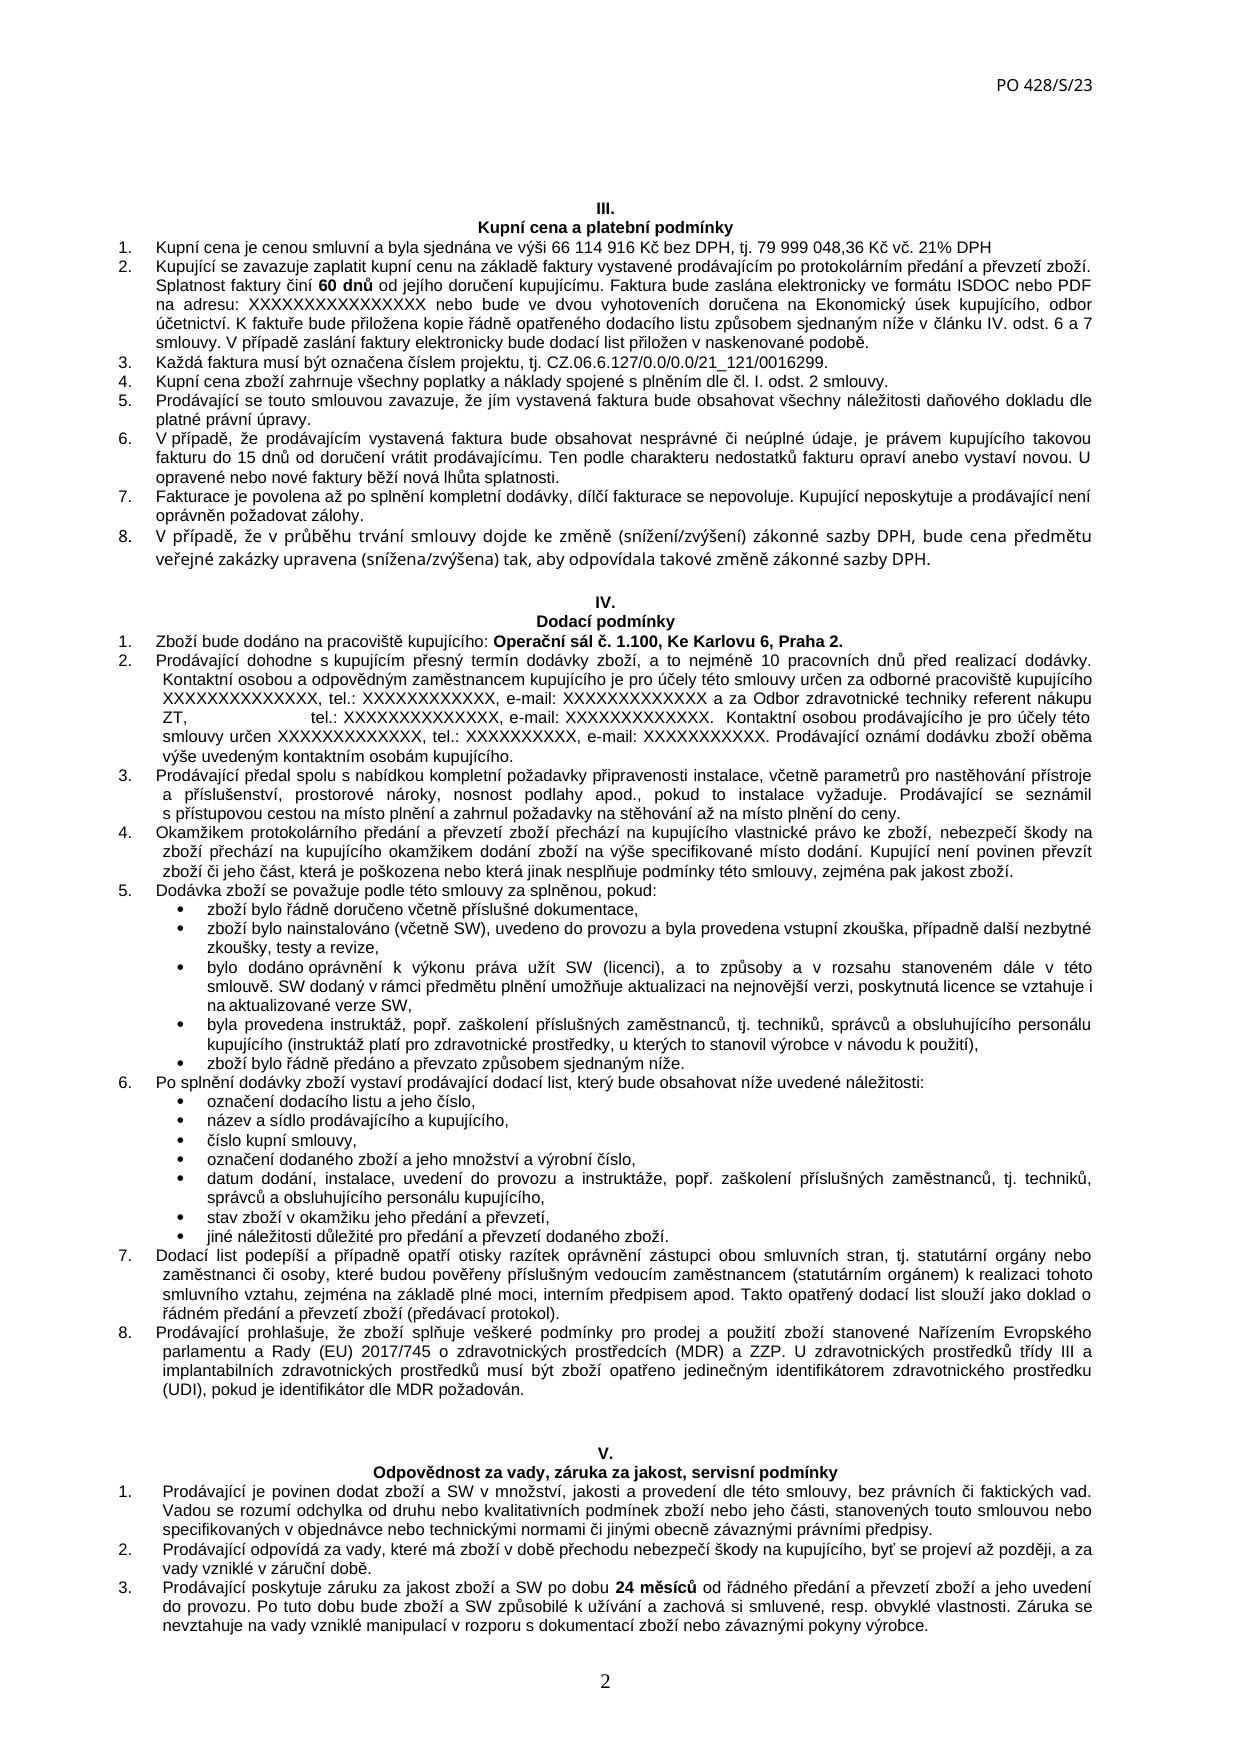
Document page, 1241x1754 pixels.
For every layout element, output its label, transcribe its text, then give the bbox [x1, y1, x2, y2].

list Dodávka zboží se považuje podle této smlouvy za splněnou, pokud: [118, 881, 1093, 900]
text V. [118, 1443, 1093, 1463]
list Prodávající je povinen dodat zboží a SW v množství, jakosti a provedení dle této smlouvy, bez právních či faktických vad. Vadou se rozumí odchylka od druhu nebo kvalitativních podmínek zboží nebo jeho části, stanovených touto smlouvou nebo specifikovaných v objednávce nebo technickými normami či jinými obecně závaznými právními předpisy. [118, 1482, 1093, 1539]
text III. [118, 199, 1093, 218]
list Prodávající odpovídá za vady, které má zboží v době přechodu nebezpečí škody na kupujícího, byť se projeví až později, a za vady vzniklé v záruční době. [118, 1539, 1093, 1578]
list zboží bylo řádně doručeno včetně příslušné dokumentace, [177, 900, 1093, 919]
subtitle Dodací podmínky [118, 612, 1093, 631]
list Prodávající předal spolu s nabídkou kompletní požadavky připravenosti instalace, včetně parametrů pro nastěhování přístroje a příslušenství, prostorové nároky, nosnost podlahy apod., pokud to instalace vyžaduje. Prodávající se seznámil s přístupovou cestou na místo plnění a zahrnul požadavky na stěhování až na místo plnění do ceny. [118, 766, 1093, 823]
list označení dodaného zboží a jeho množství a výrobní číslo, [177, 1150, 1093, 1169]
list Kupní cena zboží zahrnuje všechny poplatky a náklady spojené s plněním dle čl. I. odst. 2 smlouvy. [118, 372, 1093, 391]
list Kupní cena je cenou smluvní a byla sjednána ve výši 66 114 916 Kč bez DPH, tj. 79 999 048,36 Kč vč. 21% DPH [118, 237, 1093, 257]
list jiné náležitosti důležité pro předání a převzetí dodaného zboží. [177, 1227, 1093, 1246]
list název a sídlo prodávajícího a kupujícího, [177, 1111, 1093, 1130]
list datum dodání, instalace, uvedení do provozu a instruktáže, popř. zaškolení příslušných zaměstnanců, tj. techniků, správců a obsluhujícího personálu kupujícího, [177, 1169, 1093, 1207]
list označení dodacího listu a jeho číslo, [177, 1092, 1093, 1111]
list Prodávající dohodne s kupujícím přesný termín dodávky zboží, a to nejméně 10 pracovních dnů před realizací dodávky. Kontaktní osobou a odpovědným zaměstnancem kupujícího je pro účely této smlouvy určen za odborné pracoviště kupujícího XXXXXXXXXXXXXX, tel.: XXXXXXXXXXXX, e-mail: XXXXXXXXXXXXX a za Odbor zdravotnické techniky referent nákupu ZT, tel.: XXXXXXXXXXXXXX, e-mail: XXXXXXXXXXXXX. Kontaktní osobou prodávajícího je pro účely této smlouvy určen XXXXXXXXXXXXX, tel.: XXXXXXXXXX, e-mail: XXXXXXXXXXX. Prodávající oznámí dodávku zboží oběma výše uvedeným kontaktním osobám kupujícího. [118, 651, 1093, 766]
text IV. [118, 593, 1093, 612]
list Zboží bude dodáno na pracoviště kupujícího: Operační sál č. 1.100, Ke Karlovu 6, Praha 2. [118, 631, 1093, 651]
list Fakturace je povolena až po splnění kompletní dodávky, dílčí fakturace se nepovoluje. Kupující neposkytuje a prodávající není oprávněn požadovat zálohy. [118, 487, 1093, 525]
list Kupující se zavazuje zaplatit kupní cenu na základě faktury vystavené prodávajícím po protokolárním předání a převzetí zboží. Splatnost faktury činí 60 dnů od jejího doručení kupujícímu. Faktura bude zaslána elektronicky ve formátu ISDOC nebo PDF na adresu: XXXXXXXXXXXXXXXX nebo bude ve dvou vyhotoveních doručena na Ekonomický úsek kupujícího, odbor účetnictví. K faktuře bude přiložena kopie řádně opatřeného dodacího listu způsobem sjednaným níže v článku IV. odst. 6 a 7 smlouvy. V případě zaslání faktury elektronicky bude dodací list přiložen v naskenované podobě. [118, 257, 1093, 352]
list Okamžikem protokolárního předání a převzetí zboží přechází na kupujícího vlastnické právo ke zboží, nebezpečí škody na zboží přechází na kupujícího okamžikem dodání zboží na výše specifikované místo dodání. Kupující není povinen převzít zboží či jeho část, která je poškozena nebo která jinak nesplňuje podmínky této smlouvy, zejména pak jakost zboží. [118, 823, 1093, 881]
list číslo kupní smlouvy, [177, 1130, 1093, 1150]
list bylo dodáno oprávnění k výkonu práva užít SW (licenci), a to způsoby a v rozsahu stanoveném dále v této smlouvě. SW dodaný v rámci předmětu plnění umožňuje aktualizaci na nejnovější verzi, poskytnutá licence se vztahuje i na aktualizované verze SW, [177, 957, 1093, 1015]
text Kupní cena a platební podmínky [118, 218, 1093, 237]
list V případě, že v průběhu trvání smlouvy dojde ke změně (snížení/zvýšení) zákonné sazby DPH, bude cena předmětu veřejné zakázky upravena (snížena/zvýšena) tak, aby odpovídala takové změně zákonné sazby DPH. [118, 525, 1093, 570]
list V případě, že prodávajícím vystavená faktura bude obsahovat nesprávné či neúplné údaje, je právem kupujícího takovou fakturu do 15 dnů od doručení vrátit prodávajícímu. Ten podle charakteru nedostatků fakturu opraví anebo vystaví novou. U opravené nebo nové faktury běží nová lhůta splatnosti. [118, 429, 1093, 487]
list byla provedena instruktáž, popř. zaškolení příslušných zaměstnanců, tj. techniků, správců a obsluhujícího personálu kupujícího (instruktáž platí pro zdravotnické prostředky, u kterých to stanovil výrobce v návodu k použití), [177, 1015, 1093, 1053]
list Prodávající se touto smlouvou zavazuje, že jím vystavená faktura bude obsahovat všechny náležitosti daňového dokladu dle platné právní úpravy. [118, 391, 1093, 429]
text Odpovědnost za vady, záruka za jakost, servisní podmínky [118, 1463, 1093, 1482]
list stav zboží v okamžiku jeho předání a převzetí, [177, 1207, 1093, 1227]
list zboží bylo nainstalováno (včetně SW), uvedeno do provozu a byla provedena vstupní zkouška, případně další nezbytné zkoušky, testy a revize, [177, 919, 1093, 957]
list Dodací list podepíší a případně opatří otisky razítek oprávnění zástupci obou smluvních stran, tj. statutární orgány nebo zaměstnanci či osoby, které budou pověřeny příslušným vedoucím zaměstnancem (statutárním orgánem) k realizaci tohoto smluvního vztahu, zejména na základě plné moci, interním předpisem apod. Takto opatřený dodací list slouží jako doklad o řádném předání a převzetí zboží (předávací protokol). [118, 1246, 1093, 1323]
list zboží bylo řádně předáno a převzato způsobem sjednaným níže. [177, 1053, 1093, 1073]
list Po splnění dodávky zboží vystaví prodávající dodací list, který bude obsahovat níže uvedené náležitosti: [118, 1073, 1093, 1092]
list Prodávající poskytuje záruku za jakost zboží a SW po dobu 24 měsíců od řádného předání a převzetí zboží a jeho uvedení do provozu. Po tuto dobu bude zboží a SW způsobilé k užívání a zachová si smluvené, resp. obvyklé vlastnosti. Záruka se nevztahuje na vady vzniklé manipulací v rozporu s dokumentací zboží nebo závaznými pokyny výrobce. [118, 1578, 1093, 1635]
list Prodávající prohlašuje, že zboží splňuje veškeré podmínky pro prodej a použití zboží stanovené Nařízením Evropského parlamentu a Rady (EU) 2017/745 o zdravotnických prostředcích (MDR) a ZZP. U zdravotnických prostředků třídy III a implantabilních zdravotnických prostředků musí být zboží opatřeno jedinečným identifikátorem zdravotnického prostředku (UDI), pokud je identifikátor dle MDR požadován. [118, 1323, 1093, 1399]
list Každá faktura musí být označena číslem projektu, tj. CZ.06.6.127/0.0/0.0/21_121/0016299. [118, 352, 1093, 372]
